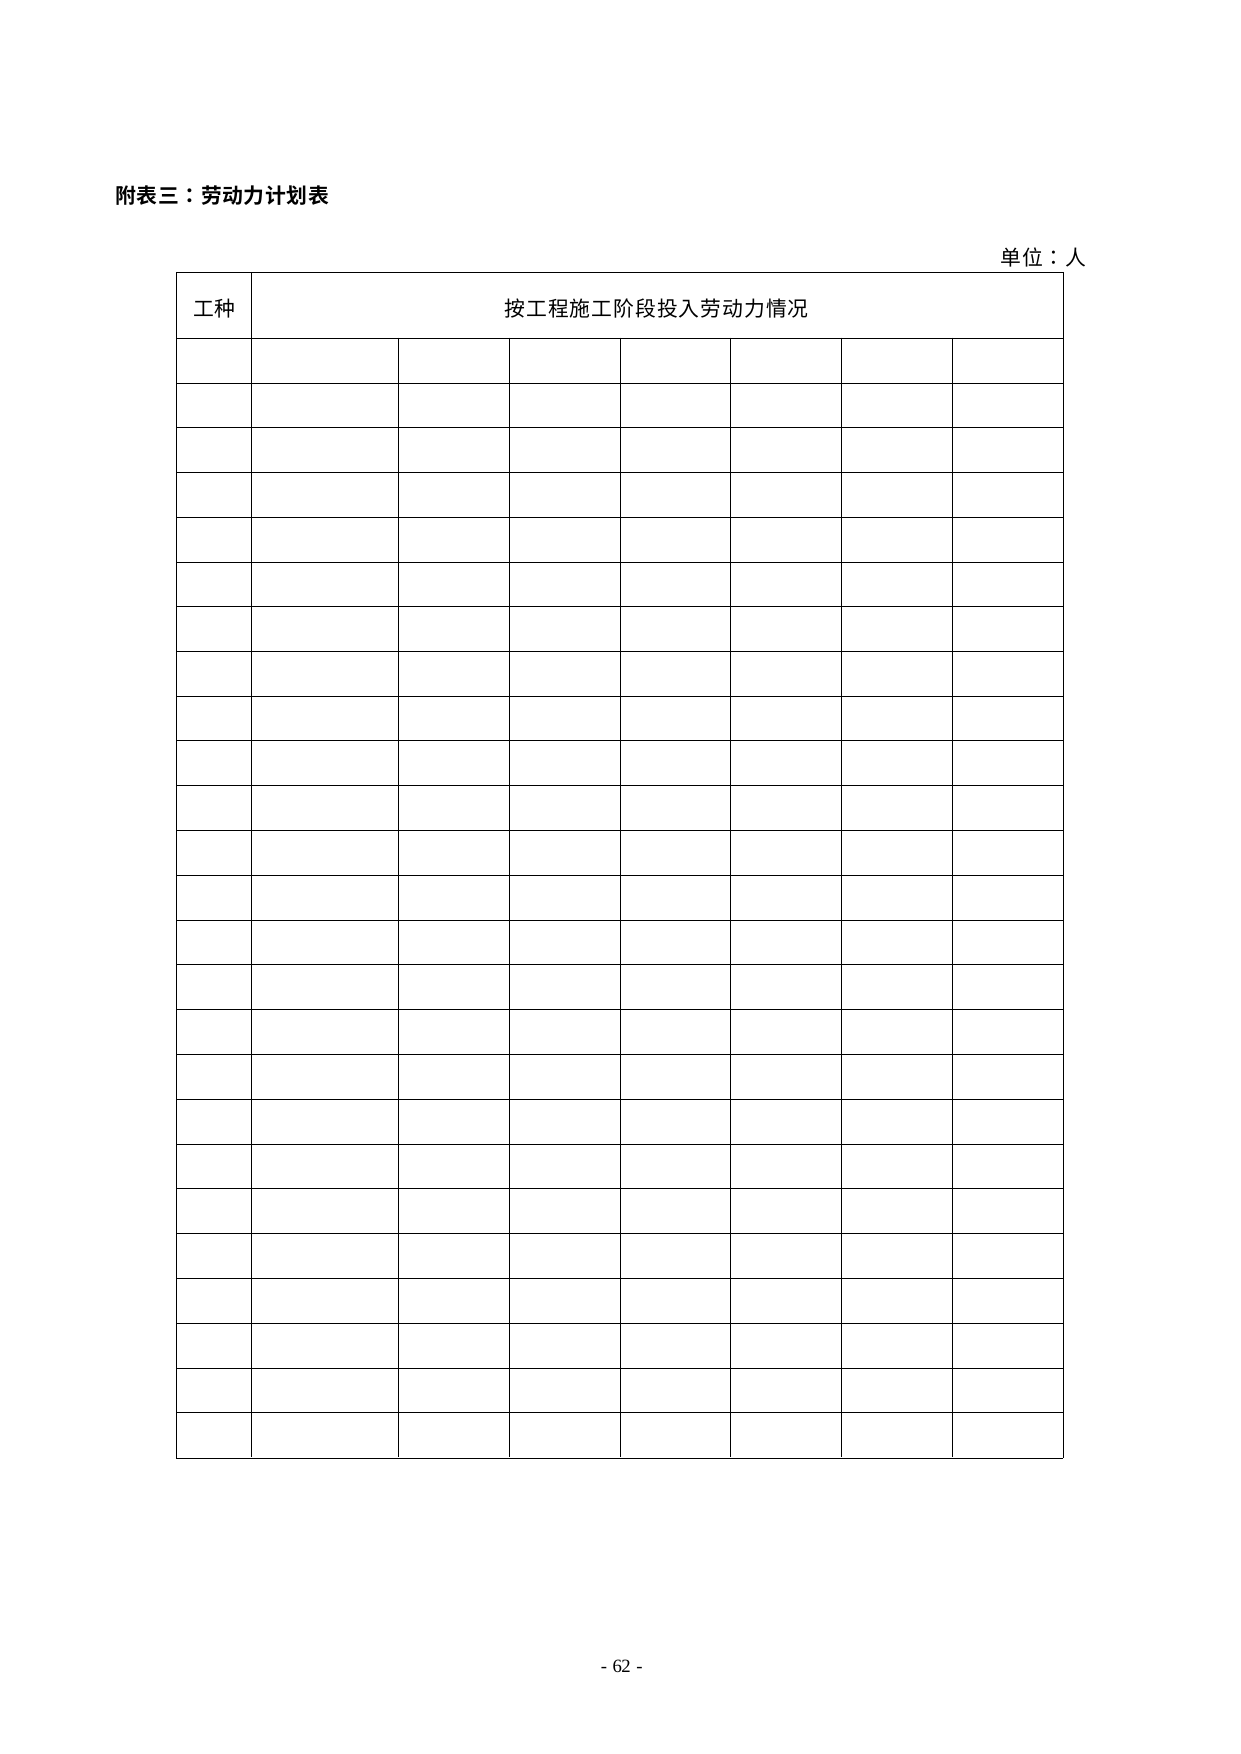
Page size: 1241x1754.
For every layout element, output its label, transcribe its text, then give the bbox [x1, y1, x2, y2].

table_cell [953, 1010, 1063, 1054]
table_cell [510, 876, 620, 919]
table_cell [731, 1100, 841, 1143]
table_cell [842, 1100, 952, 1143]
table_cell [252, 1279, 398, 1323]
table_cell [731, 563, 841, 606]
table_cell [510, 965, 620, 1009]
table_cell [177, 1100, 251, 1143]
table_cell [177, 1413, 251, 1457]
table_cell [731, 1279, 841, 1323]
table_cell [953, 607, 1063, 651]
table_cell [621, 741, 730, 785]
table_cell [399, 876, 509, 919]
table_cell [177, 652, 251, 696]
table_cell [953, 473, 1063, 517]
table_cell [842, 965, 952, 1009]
text 单位：人 [115, 243, 1086, 270]
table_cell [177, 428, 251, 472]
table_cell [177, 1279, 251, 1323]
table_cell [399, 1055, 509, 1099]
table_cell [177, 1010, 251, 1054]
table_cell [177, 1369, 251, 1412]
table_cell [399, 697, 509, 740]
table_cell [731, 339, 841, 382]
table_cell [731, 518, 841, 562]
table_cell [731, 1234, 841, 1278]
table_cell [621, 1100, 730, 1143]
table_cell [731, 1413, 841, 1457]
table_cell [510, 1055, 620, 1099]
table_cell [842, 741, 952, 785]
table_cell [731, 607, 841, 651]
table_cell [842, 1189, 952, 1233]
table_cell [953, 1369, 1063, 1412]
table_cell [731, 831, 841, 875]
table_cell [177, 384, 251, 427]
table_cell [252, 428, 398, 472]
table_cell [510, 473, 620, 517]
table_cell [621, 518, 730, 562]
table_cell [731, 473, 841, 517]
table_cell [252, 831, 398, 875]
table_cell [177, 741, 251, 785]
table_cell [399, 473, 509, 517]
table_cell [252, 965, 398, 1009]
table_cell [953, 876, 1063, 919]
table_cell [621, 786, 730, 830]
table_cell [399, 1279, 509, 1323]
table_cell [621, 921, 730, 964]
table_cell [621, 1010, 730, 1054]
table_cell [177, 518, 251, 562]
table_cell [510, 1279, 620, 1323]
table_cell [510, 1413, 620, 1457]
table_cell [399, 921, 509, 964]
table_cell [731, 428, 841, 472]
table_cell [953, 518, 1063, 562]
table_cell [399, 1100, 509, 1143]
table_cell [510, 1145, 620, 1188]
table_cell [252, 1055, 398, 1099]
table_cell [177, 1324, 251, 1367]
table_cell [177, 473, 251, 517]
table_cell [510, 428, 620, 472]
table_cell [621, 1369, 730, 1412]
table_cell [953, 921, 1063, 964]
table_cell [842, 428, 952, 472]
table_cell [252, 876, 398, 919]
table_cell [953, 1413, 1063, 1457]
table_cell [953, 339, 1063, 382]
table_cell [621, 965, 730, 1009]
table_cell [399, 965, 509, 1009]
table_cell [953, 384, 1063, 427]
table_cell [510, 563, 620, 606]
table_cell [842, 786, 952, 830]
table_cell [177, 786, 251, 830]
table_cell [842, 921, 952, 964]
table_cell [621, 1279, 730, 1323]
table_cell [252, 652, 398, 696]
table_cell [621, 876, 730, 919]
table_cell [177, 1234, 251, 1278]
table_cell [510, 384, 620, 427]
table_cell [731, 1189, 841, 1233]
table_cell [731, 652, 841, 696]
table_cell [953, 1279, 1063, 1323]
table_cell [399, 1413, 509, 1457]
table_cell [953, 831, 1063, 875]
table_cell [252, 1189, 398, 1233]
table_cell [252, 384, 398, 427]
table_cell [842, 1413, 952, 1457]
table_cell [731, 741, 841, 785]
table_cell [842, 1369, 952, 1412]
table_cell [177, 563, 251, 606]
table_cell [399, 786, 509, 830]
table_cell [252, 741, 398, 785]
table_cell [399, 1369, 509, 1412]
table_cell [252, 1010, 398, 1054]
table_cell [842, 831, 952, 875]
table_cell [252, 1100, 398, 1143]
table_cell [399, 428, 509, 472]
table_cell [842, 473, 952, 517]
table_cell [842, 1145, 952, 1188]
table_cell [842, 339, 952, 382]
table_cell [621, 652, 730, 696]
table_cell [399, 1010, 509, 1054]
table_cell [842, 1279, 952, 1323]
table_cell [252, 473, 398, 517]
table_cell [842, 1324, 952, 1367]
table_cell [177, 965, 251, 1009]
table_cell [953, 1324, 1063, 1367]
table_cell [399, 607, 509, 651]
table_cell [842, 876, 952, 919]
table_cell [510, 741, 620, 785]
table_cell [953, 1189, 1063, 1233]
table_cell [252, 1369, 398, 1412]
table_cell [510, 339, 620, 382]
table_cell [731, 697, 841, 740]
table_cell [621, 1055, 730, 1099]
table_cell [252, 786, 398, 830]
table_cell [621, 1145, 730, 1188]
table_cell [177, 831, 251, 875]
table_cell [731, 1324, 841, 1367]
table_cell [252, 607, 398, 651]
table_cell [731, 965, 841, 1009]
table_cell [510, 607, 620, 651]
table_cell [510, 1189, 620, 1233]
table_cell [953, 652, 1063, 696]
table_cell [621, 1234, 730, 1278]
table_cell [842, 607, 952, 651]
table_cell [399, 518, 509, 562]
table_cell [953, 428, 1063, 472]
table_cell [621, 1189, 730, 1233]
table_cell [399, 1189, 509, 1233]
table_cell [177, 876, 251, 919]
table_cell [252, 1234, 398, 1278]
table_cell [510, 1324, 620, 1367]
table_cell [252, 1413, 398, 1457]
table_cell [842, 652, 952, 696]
text 附表三：劳动力计划表 [115, 182, 1086, 209]
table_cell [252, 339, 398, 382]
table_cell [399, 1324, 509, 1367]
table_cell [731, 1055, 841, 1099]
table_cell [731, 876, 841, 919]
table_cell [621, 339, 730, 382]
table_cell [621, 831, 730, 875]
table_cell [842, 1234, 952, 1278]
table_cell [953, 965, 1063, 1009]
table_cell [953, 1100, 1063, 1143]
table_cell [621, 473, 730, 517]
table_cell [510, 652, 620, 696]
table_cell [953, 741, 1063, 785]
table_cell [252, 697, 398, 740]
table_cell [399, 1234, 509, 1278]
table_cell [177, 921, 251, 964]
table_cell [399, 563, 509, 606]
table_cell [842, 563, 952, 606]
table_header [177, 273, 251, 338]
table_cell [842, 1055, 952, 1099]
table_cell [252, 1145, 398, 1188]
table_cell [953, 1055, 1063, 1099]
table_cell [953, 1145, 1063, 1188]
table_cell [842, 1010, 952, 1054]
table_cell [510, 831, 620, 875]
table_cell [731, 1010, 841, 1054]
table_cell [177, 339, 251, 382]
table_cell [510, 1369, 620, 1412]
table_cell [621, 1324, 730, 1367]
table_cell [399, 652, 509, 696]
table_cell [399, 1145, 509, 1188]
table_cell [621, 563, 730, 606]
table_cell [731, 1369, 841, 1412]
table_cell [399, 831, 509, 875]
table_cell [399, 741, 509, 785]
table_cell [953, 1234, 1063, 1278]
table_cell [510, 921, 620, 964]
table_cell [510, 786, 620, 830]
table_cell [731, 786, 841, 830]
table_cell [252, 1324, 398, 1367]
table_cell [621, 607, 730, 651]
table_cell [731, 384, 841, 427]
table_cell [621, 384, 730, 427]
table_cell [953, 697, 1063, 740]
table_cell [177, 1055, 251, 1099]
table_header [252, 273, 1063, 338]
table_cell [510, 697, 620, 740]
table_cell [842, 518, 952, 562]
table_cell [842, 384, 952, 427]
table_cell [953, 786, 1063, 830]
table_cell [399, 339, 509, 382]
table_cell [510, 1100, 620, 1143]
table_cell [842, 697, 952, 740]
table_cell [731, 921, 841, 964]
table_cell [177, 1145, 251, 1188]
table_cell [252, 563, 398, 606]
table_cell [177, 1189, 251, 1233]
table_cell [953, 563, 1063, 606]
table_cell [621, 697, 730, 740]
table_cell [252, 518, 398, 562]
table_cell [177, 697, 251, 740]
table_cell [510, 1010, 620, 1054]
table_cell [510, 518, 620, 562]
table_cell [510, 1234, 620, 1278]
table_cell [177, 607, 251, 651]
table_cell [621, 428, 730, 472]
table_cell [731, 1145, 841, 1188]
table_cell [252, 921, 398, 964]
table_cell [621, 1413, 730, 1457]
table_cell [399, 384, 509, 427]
